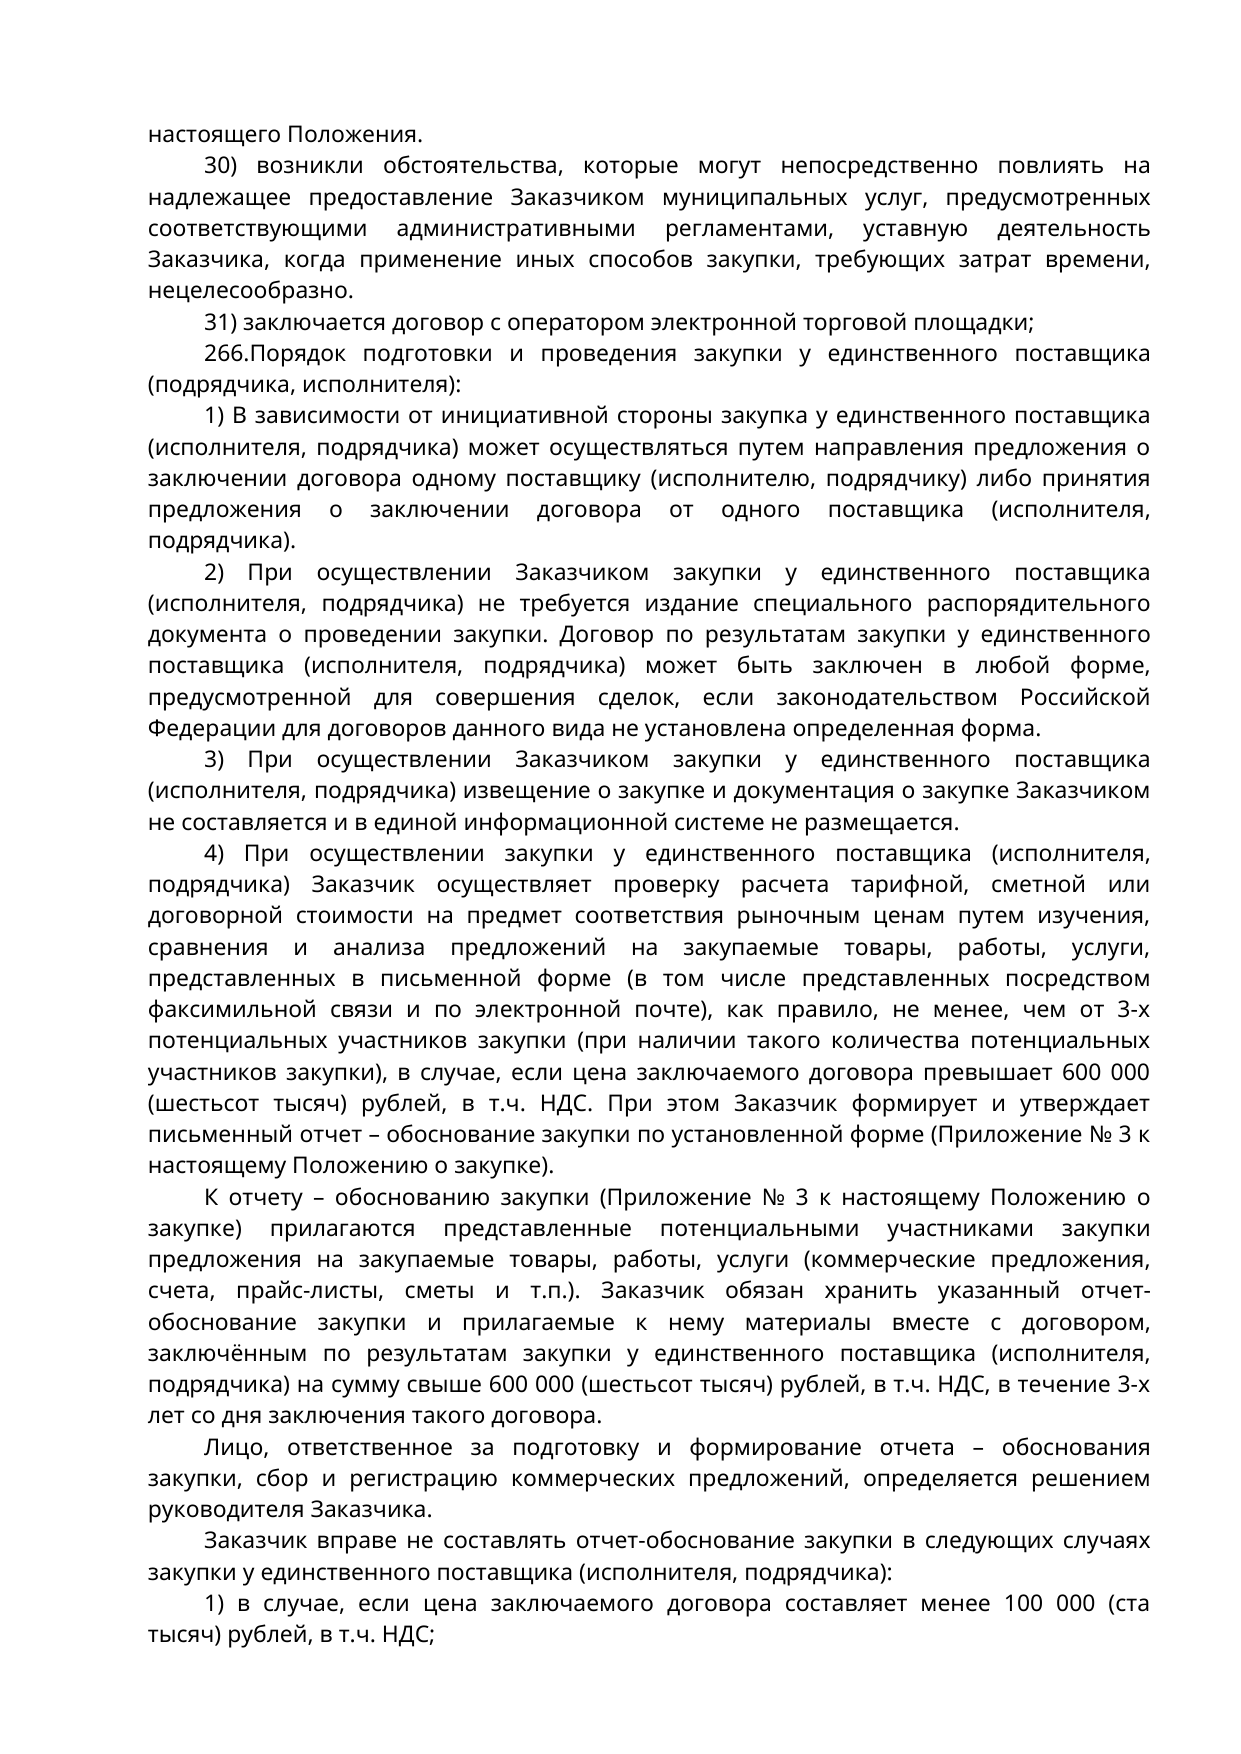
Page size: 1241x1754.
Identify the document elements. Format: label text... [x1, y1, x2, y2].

text 30) возникли обстоятельства, которые могут непосредственно повлиять на надлежащее предоставление Заказчиком муниципальных услуг, предусмотренных соответствующими административными регламентами, уставную деятельность Заказчика, когда применение иных способов закупки, требующих затрат времени, нецелесообразно. [148, 149, 1152, 306]
text К отчету – обоснованию закупки (Приложение № 3 к настоящему Положению о закупке) прилагаются представленные потенциальными участниками закупки предложения на закупаемые товары, работы, услуги (коммерческие предложения, счета, прайс-листы, сметы и т.п.). Заказчик обязан хранить указанный отчет-обоснование закупки и прилагаемые к нему материалы вместе с договором, заключённым по результатам закупки у единственного поставщика (исполнителя, подрядчика) на сумму свыше 600 000 (шестьсот тысяч) рублей, в т.ч. НДС, в течение 3-х лет со дня заключения такого договора. [148, 1181, 1152, 1431]
text Лицо, ответственное за подготовку и формирование отчета – обоснования закупки, сбор и регистрацию коммерческих предложений, определяется решением руководителя Заказчика. [148, 1431, 1152, 1524]
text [148, 118, 1152, 149]
text Заказчик вправе не составлять отчет-обоснование закупки в следующих случаях закупки у единственного поставщика (исполнителя, подрядчика): [148, 1524, 1152, 1587]
text 31) заключается договор с оператором электронной торговой площадки; [148, 306, 1152, 337]
text 1) В зависимости от инициативной стороны закупка у единственного поставщика (исполнителя, подрядчика) может осуществляться путем направления предложения о заключении договора одному поставщику (исполнителю, подрядчику) либо принятия предложения о заключении договора от одного поставщика (исполнителя, подрядчика). [148, 399, 1152, 556]
text 266.Порядок подготовки и проведения закупки у единственного поставщика (подрядчика, исполнителя): [148, 337, 1152, 399]
text 2) При осуществлении Заказчиком закупки у единственного поставщика (исполнителя, подрядчика) не требуется издание специального распорядительного документа о проведении закупки. Договор по результатам закупки у единственного поставщика (исполнителя, подрядчика) может быть заключен в любой форме, предусмотренной для совершения сделок, если законодательством Российской Федерации для договоров данного вида не установлена определенная форма. [148, 556, 1152, 743]
text 3) При осуществлении Заказчиком закупки у единственного поставщика (исполнителя, подрядчика) извещение о закупке и документация о закупке Заказчиком не составляется и в единой информационной системе не размещается. [148, 743, 1152, 837]
text 1) в случае, если цена заключаемого договора составляет менее 100 000 (ста тысяч) рублей, в т.ч. НДС; [148, 1587, 1152, 1649]
text 4) При осуществлении закупки у единственного поставщика (исполнителя, подрядчика) Заказчик осуществляет проверку расчета тарифной, сметной или договорной стоимости на предмет соответствия рыночным ценам путем изучения, сравнения и анализа предложений на закупаемые товары, работы, услуги, представленных в письменной форме (в том числе представленных посредством факсимильной связи и по электронной почте), как правило, не менее, чем от 3-х потенциальных участников закупки (при наличии такого количества потенциальных участников закупки), в случае, если цена заключаемого договора превышает 600 000 (шестьсот тысяч) рублей, в т.ч. НДС. При этом Заказчик формирует и утверждает письменный отчет – обоснование закупки по установленной форме (Приложение № 3 к настоящему Положению о закупке). [148, 837, 1152, 1181]
